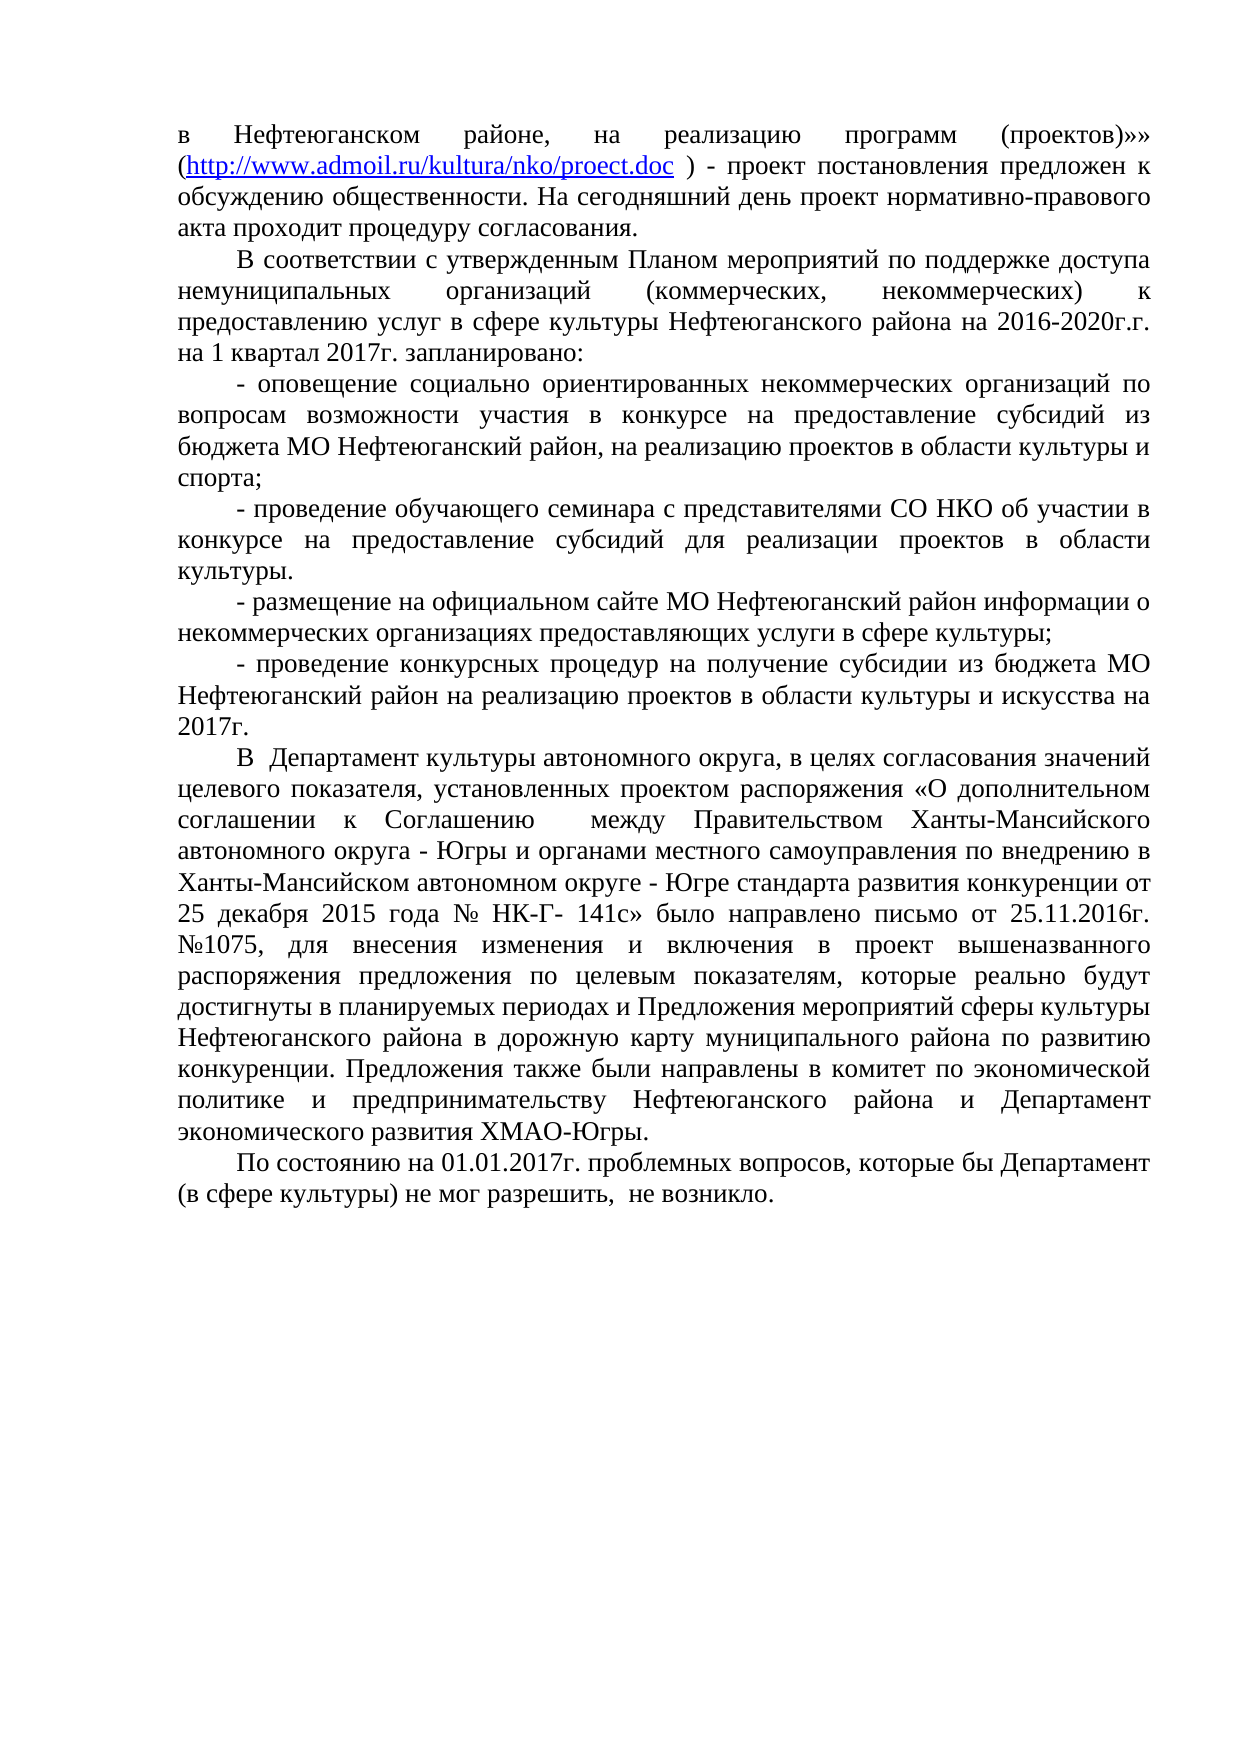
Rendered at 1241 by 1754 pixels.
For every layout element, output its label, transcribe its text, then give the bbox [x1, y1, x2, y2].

text - проведение конкурсных процедур на получение субсидии из бюджета МО Нефтеюганский район на реализацию проектов в области культуры и искусства на 2017г. [177, 648, 1152, 741]
text - размещение на официальном сайте МО Нефтеюганский район информации о некоммерческих организациях предоставляющих услуги в сфере культуры; [177, 585, 1152, 648]
text В Департамент культуры автономного округа, в целях согласования значений целевого показателя, установленных проектом распоряжения «О дополнительном соглашении к Соглашению между Правительством Ханты-Мансийского автономного округа - Югры и органами местного самоуправления по внедрению в Ханты-Мансийском автономном округе - Югре стандарта развития конкуренции от 25 декабря 2015 года № НК-Г- 141с» было направлено письмо от 25.11.2016г. №1075, для внесения изменения и включения в проект вышеназванного распоряжения предложения по целевым показателям, которые реально будут достигнуты в планируемых периодах и Предложения мероприятий сферы культуры Нефтеюганского района в дорожную карту муниципального района по развитию конкуренции. Предложения также были направлены в комитет по экономической политике и предпринимательству Нефтеюганского района и Департамент экономического развития ХМАО-Югры. [177, 741, 1152, 1146]
text - оповещение социально ориентированных некоммерческих организаций по вопросам возможности участия в конкурсе на предоставление субсидий из бюджета МО Нефтеюганский район, на реализацию проектов в области культуры и спорта; [177, 367, 1152, 492]
text В соответствии с утвержденным Планом мероприятий по поддержке доступа немуниципальных организаций (коммерческих, некоммерческих) к предоставлению услуг в сфере культуры Нефтеюганского района на 2016-2020г.г. на 1 квартал 2017г. запланировано: [177, 243, 1152, 367]
text - проведение обучающего семинара с представителями СО НКО об участии в конкурсе на предоставление субсидий для реализации проектов в области культуры. [177, 492, 1152, 585]
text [177, 118, 1152, 243]
text По состоянию на 01.01.2017г. проблемных вопросов, которые бы Департамент (в сфере культуры) не мог разрешить, не возникло. [177, 1146, 1152, 1208]
